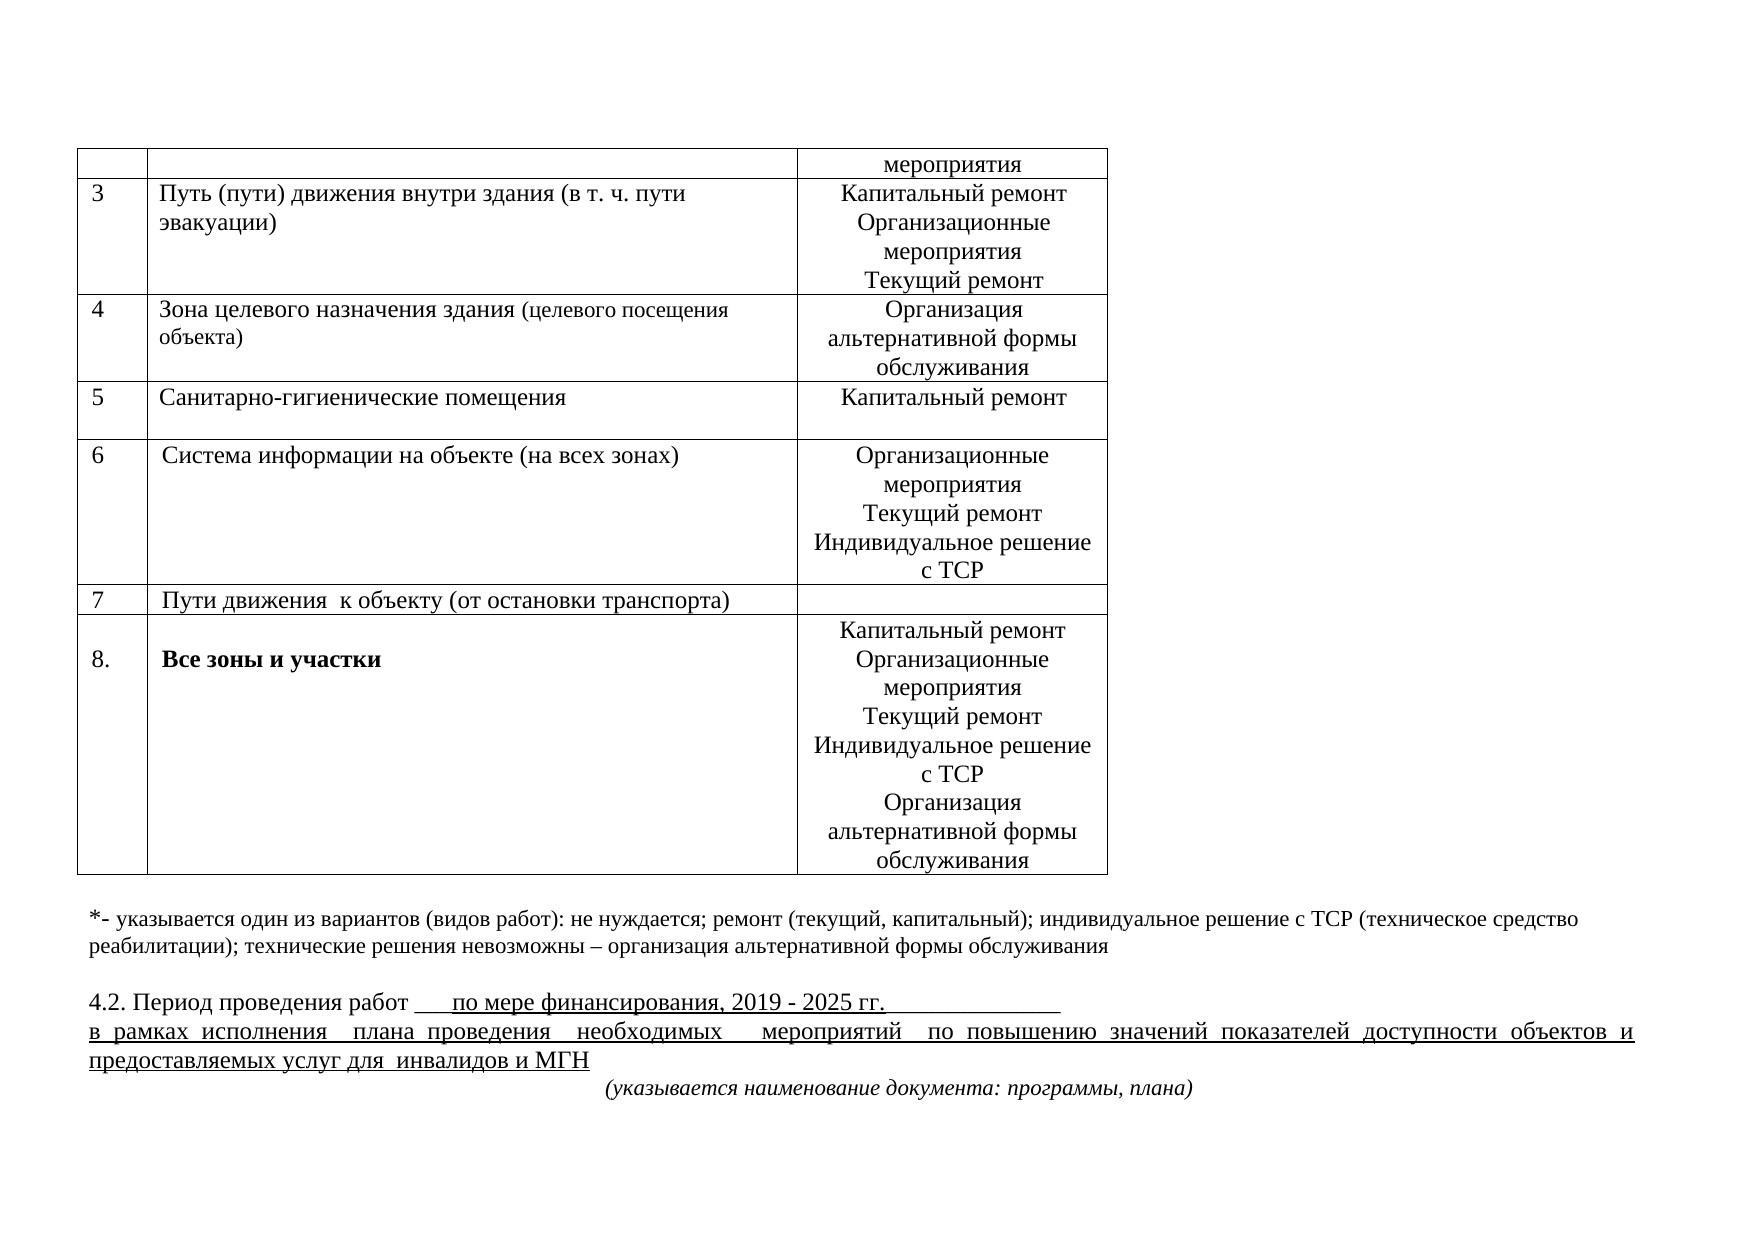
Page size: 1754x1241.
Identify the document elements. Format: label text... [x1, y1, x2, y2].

table_cell Организационные мероприятия Текущий ремонт Индивидуальное решение с ТСР [798, 440, 1107, 584]
table_cell Санитарно-гигиенические помещения [148, 382, 797, 439]
table_cell 5 [78, 382, 147, 439]
table_cell Капитальный ремонт Организационные мероприятия Текущий ремонт [798, 179, 1107, 293]
table_cell 6 [78, 440, 147, 584]
table_cell 7 [78, 585, 147, 614]
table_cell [798, 149, 1107, 177]
table_cell [798, 585, 1107, 614]
text в рамках исполнения плана проведения необходимых мероприятий по повышению значений показателей доступности объектов и предоставляемых услуг для инвалидов и МГН [89, 1016, 1636, 1074]
text (указывается наименование документа: программы, плана) [89, 1074, 1636, 1100]
table_cell Капитальный ремонт Организационные мероприятия Текущий ремонт Индивидуальное решение с ТСР Организация альтернативной формы обслуживания [798, 615, 1107, 874]
table_cell Организация альтернативной формы обслуживания [798, 295, 1107, 381]
table_cell Все зоны и участки [148, 615, 797, 874]
text 4.2. Период проведения работ ___по мере финансирования, 2019 - 2025 гг.______________ [89, 987, 1636, 1016]
table_cell 8. [78, 615, 147, 874]
table_cell Путь (пути) движения внутри здания (в т. ч. пути эвакуации) [148, 179, 797, 293]
text *- указывается один из вариантов (видов работ): не нуждается; ремонт (текущий, капитальный); индивидуальное решение с ТСР (техническое средство реабилитации); технические решения невозможны – организация альтернативной формы обслуживания [89, 903, 1636, 959]
table_cell Капитальный ремонт [798, 382, 1107, 439]
table_cell Пути движения к объекту (от остановки транспорта) [148, 585, 797, 614]
table_cell 2 [78, 149, 147, 177]
table_cell 4 [78, 295, 147, 381]
table_cell Зона целевого назначения здания (целевого посещения объекта) [148, 295, 797, 381]
table_cell 3 [78, 179, 147, 293]
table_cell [148, 149, 797, 177]
table_cell Система информации на объекте (на всех зонах) [148, 440, 797, 584]
